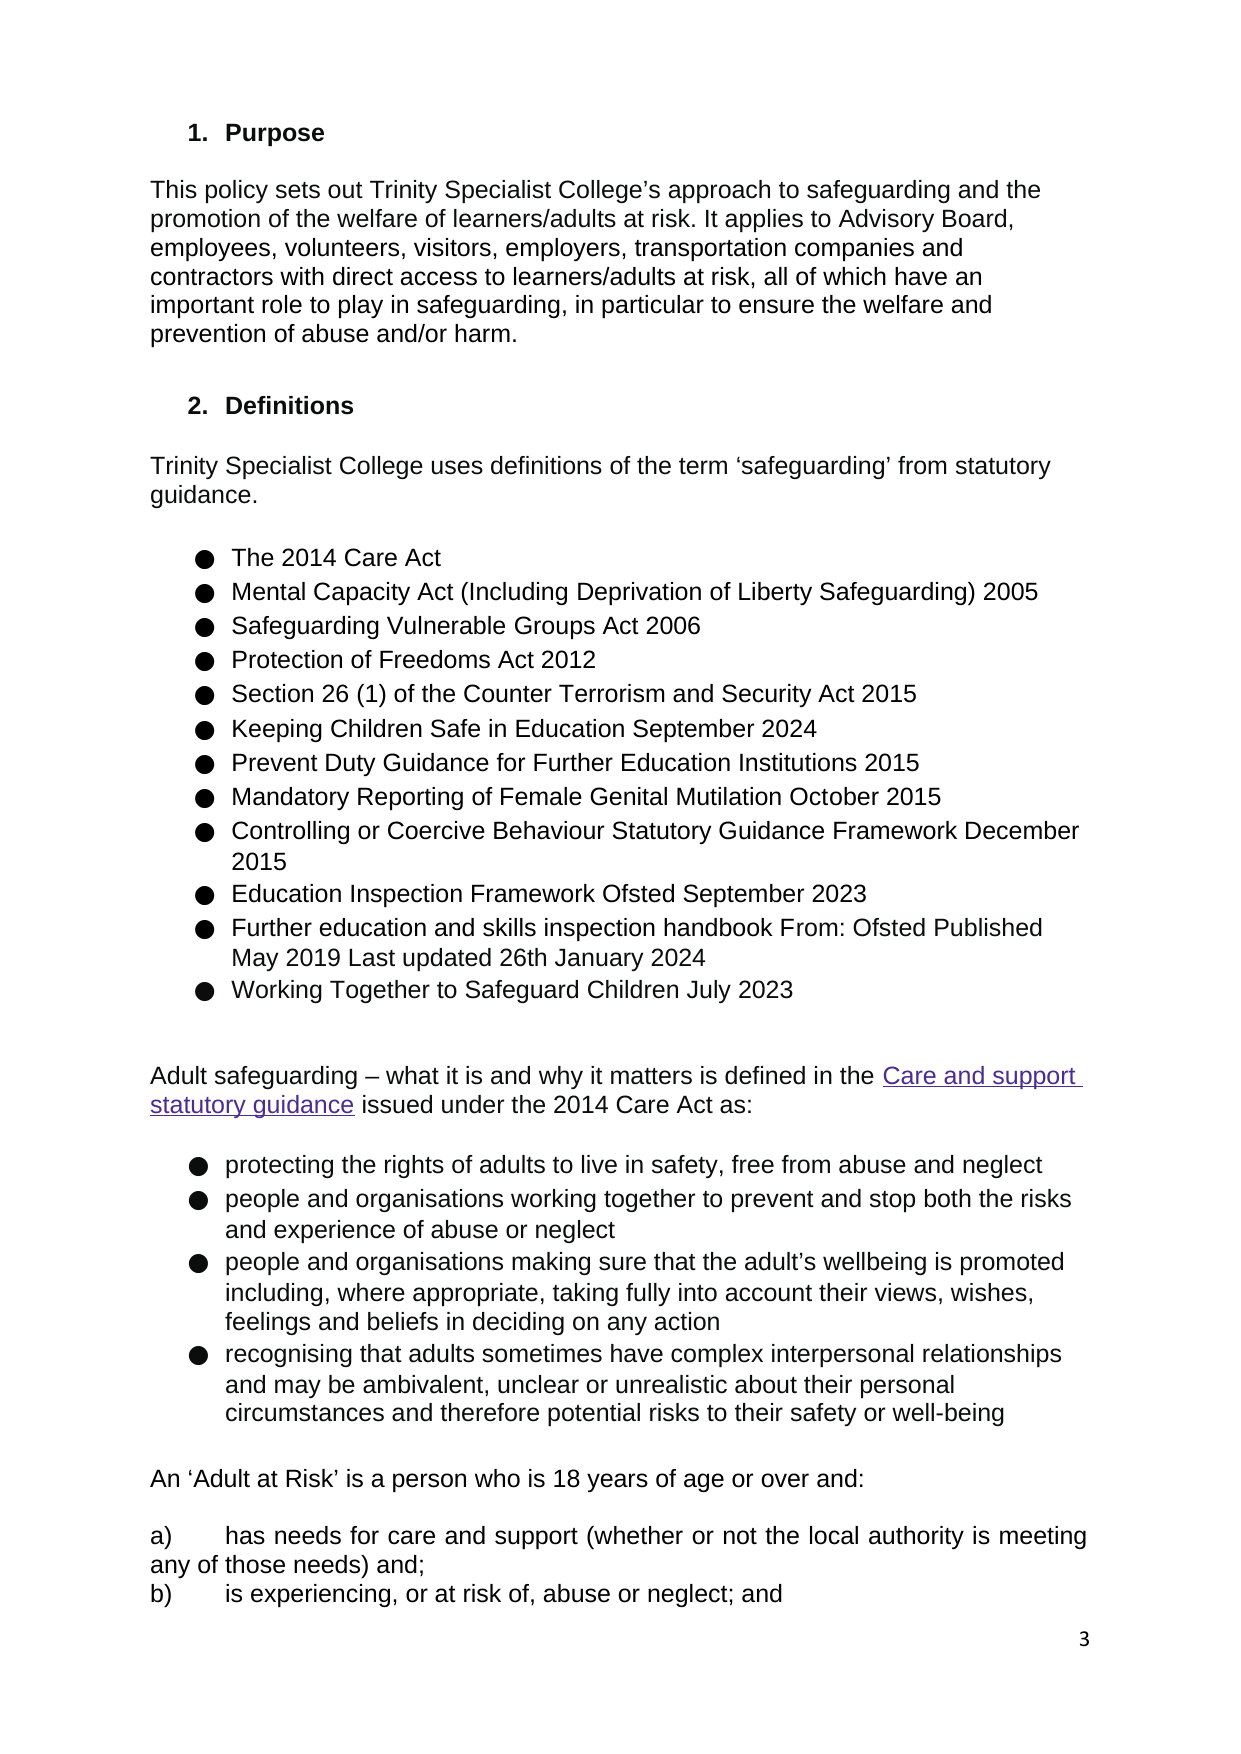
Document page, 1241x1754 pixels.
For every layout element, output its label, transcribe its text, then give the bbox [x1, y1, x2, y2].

list Safeguarding Vulnerable Groups Act 2006 [194, 608, 1090, 642]
text Adult safeguarding – what it is and why it matters is defined in the Care and support statutory guidance issued under the 2014 Care Act as: [150, 1061, 1090, 1118]
list Controlling or Coercive Behaviour Statutory Guidance Framework December 2015 [194, 812, 1090, 875]
list Protection of Freedoms Act 2012 [194, 642, 1090, 676]
list Prevent Duty Guidance for Further Education Institutions 2015 [194, 744, 1090, 778]
subtitle Purpose [187, 118, 1090, 147]
text This policy sets out Trinity Specialist College’s approach to safeguarding and the promotion of the welfare of learners/adults at risk. It applies to Advisory Board, employees, volunteers, visitors, employers, transportation companies and contractors with direct access to learners/adults at risk, all of which have an important role to play in safeguarding, in particular to ensure the welfare and prevention of abuse and/or harm. [150, 176, 1090, 348]
text a) has needs for care and support (whether or not the local authority is meeting any of those needs) and; [150, 1521, 1090, 1579]
list Working Together to Safeguard Children July 2023 [231, 972, 1090, 1006]
list protecting the rights of adults to live in safety, free from abuse and neglect [187, 1147, 1090, 1181]
list The 2014 Care Act [194, 540, 1090, 574]
list recognising that adults sometimes have complex interpersonal relationships and may be ambivalent, unclear or unrealistic about their personal circumstances and therefore potential risks to their safety or well-being [187, 1336, 1090, 1427]
text An ‘Adult at Risk’ is a person who is 18 years of age or over and: [150, 1464, 1090, 1492]
list Further education and skills inspection handbook From: Ofsted Published May 2019 Last updated 26th January 2024 [194, 909, 1090, 972]
text b) is experiencing, or at risk of, abuse or neglect; and [150, 1579, 1090, 1607]
list Keeping Children Safe in Education September 2024 [194, 710, 1090, 744]
list people and organisations making sure that the adult’s wellbeing is promoted including, where appropriate, taking fully into account their views, wishes, feelings and beliefs in deciding on any action [187, 1244, 1090, 1336]
list Mental Capacity Act (Including Deprivation of Liberty Safeguarding) 2005 [194, 574, 1090, 608]
list Mandatory Reporting of Female Genital Mutilation October 2015 [194, 778, 1090, 812]
subtitle Definitions [187, 391, 1090, 420]
list Education Inspection Framework Ofsted September 2023 [194, 875, 1090, 909]
list Section 26 (1) of the Counter Terrorism and Security Act 2015 [194, 676, 1090, 710]
list people and organisations working together to prevent and stop both the risks and experience of abuse or neglect [187, 1181, 1090, 1244]
text Trinity Specialist College uses definitions of the term ‘safeguarding’ from statutory guidance. [150, 451, 1090, 509]
